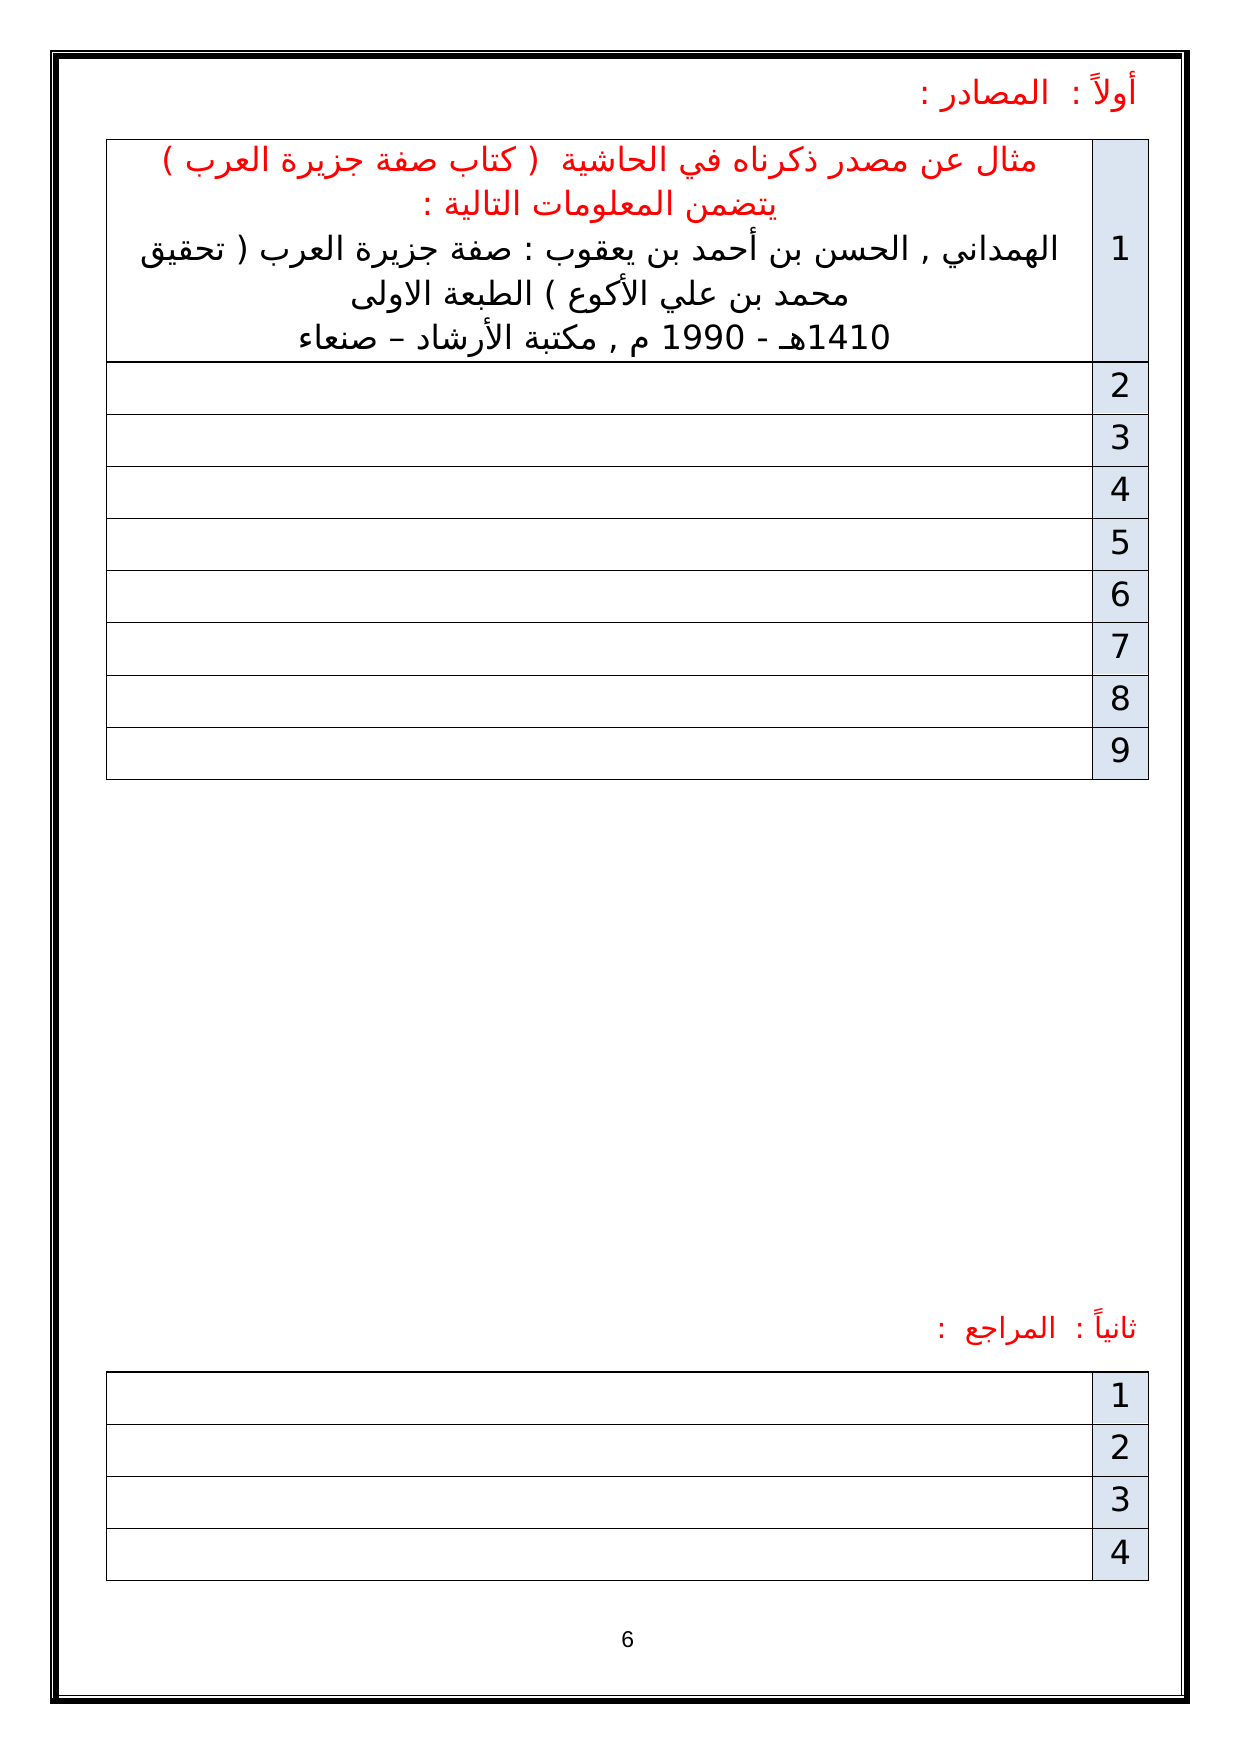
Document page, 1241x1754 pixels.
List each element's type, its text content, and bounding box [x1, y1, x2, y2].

table_cell 2 [1093, 363, 1148, 413]
table_cell [107, 571, 1092, 622]
table_cell [107, 363, 1092, 413]
table_cell 4 [1093, 467, 1148, 518]
table_cell 7 [1093, 623, 1148, 674]
table_cell 3 [1093, 415, 1148, 466]
table_cell [107, 1425, 1092, 1476]
table_cell 3 [1093, 1477, 1148, 1528]
table_header مثال عن مصدر ذكرناه في الحاشية ( كتاب صفة جزيرة العرب ) يتضمن المعلومات التالية : الهمداني , الحسن بن أحمد بن يعقوب : صفة جزيرة العرب ( تحقيق محمد بن علي الأكوع ) الطبعة الاولى 1410هـ - 1990 م , مكتبة الأرشاد – صنعاء [107, 140, 1092, 361]
table_cell [107, 1477, 1092, 1528]
table_cell 9 [1093, 728, 1148, 779]
table_cell 4 [1093, 1529, 1148, 1580]
table_cell [107, 519, 1092, 570]
table_cell [107, 728, 1092, 779]
table_cell 8 [1093, 676, 1148, 727]
table_cell [107, 415, 1092, 466]
table_cell 6 [1093, 571, 1148, 622]
table_cell [107, 467, 1092, 518]
text ثانياً : المراجع : [118, 1312, 1137, 1346]
table_cell 2 [1093, 1425, 1148, 1476]
table_header 1 [1093, 140, 1148, 361]
text أولاً : المصادر : [118, 74, 1137, 113]
table_header [107, 1373, 1092, 1423]
table_cell [107, 623, 1092, 674]
table_cell [107, 676, 1092, 727]
table_cell 5 [1093, 519, 1148, 570]
table_header 1 [1093, 1373, 1148, 1423]
table_cell [107, 1529, 1092, 1580]
